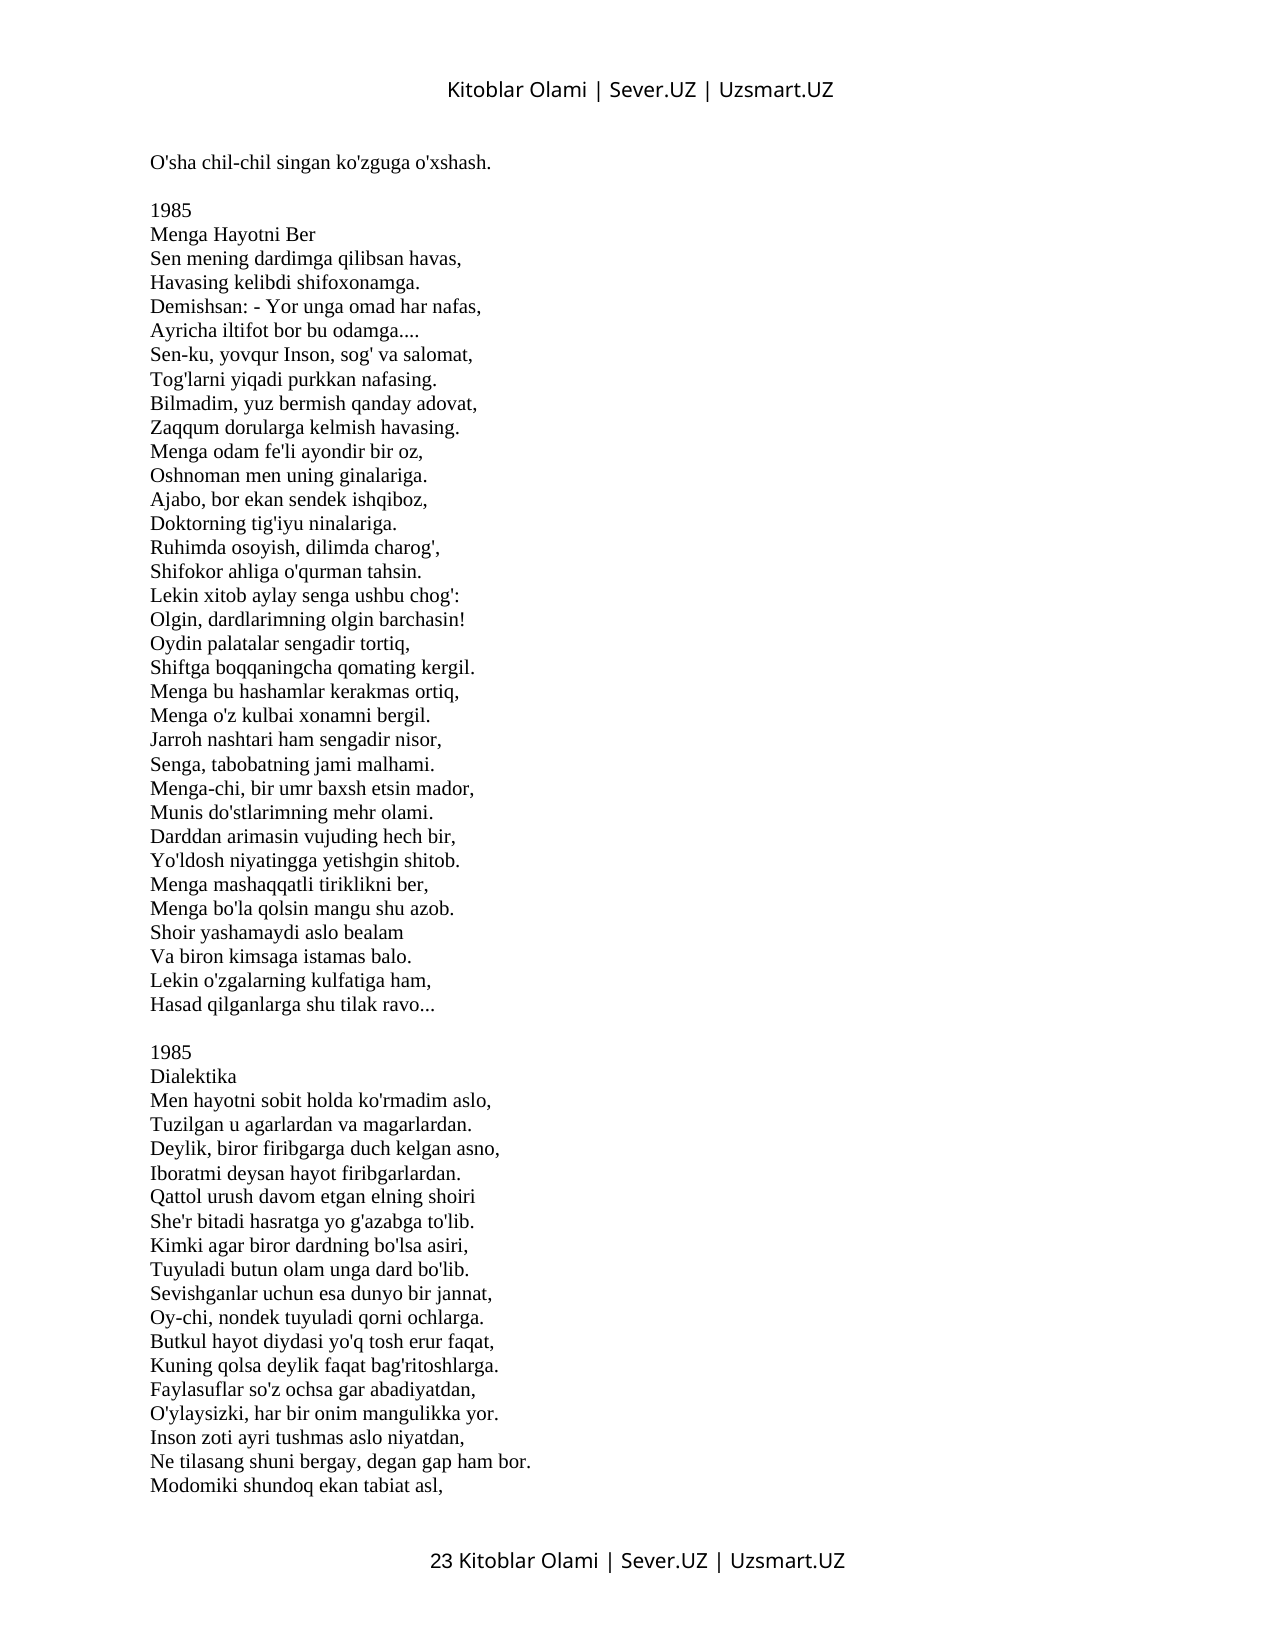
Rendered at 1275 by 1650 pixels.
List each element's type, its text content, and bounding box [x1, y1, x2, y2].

text Kuning qolsa deylik faqat bag'ritoshlarga. [150, 1353, 1125, 1377]
text Iboratmi deysan hayot firibgarlardan. [150, 1160, 1125, 1184]
text Demishsan: - Yor unga omad har nafas, [150, 294, 1125, 318]
text Jarroh nashtari ham sengadir nisor, [150, 727, 1125, 751]
text Zaqqum dorularga kelmish havasing. [150, 414, 1125, 439]
text Sevishganlar uchun esa dunyo bir jannat, [150, 1281, 1125, 1305]
text O'ylaysizki, har bir onim mangulikka yor. [150, 1401, 1125, 1425]
text Oydin palatalar sengadir tortiq, [150, 631, 1125, 655]
text Sen mening dardimga qilibsan havas, [150, 246, 1125, 270]
text Menga odam fe'li ayondir bir oz, [150, 439, 1125, 463]
text Shiftga boqqaningcha qomating kergil. [150, 655, 1125, 679]
text Bilmadim, yuz bermish qanday adovat, [150, 391, 1125, 414]
text Menga Hayotni Ber [150, 222, 1125, 246]
text Darddan arimasin vujuding hech bir, [150, 824, 1125, 848]
text Shoir yashamaydi aslo bealam [150, 920, 1125, 944]
text Menga mashaqqatli tiriklikni ber, [150, 872, 1125, 896]
text Inson zoti ayri tushmas aslo niyatdan, [150, 1425, 1125, 1449]
text Ayricha iltifot bor bu odamga.... [150, 318, 1125, 342]
text Modomiki shundoq ekan tabiat asl, [150, 1473, 1125, 1497]
text Menga o'z kulbai xonamni bergil. [150, 703, 1125, 727]
text Shifokor ahliga o'qurman tahsin. [150, 559, 1125, 583]
text 1985 [150, 1040, 1125, 1064]
text Deylik, biror firibgarga duch kelgan asno, [150, 1136, 1125, 1160]
text Menga bo'la qolsin mangu shu azob. [150, 896, 1125, 920]
text O'sha chil-chil singan ko'zguga o'xshash. [150, 150, 1125, 174]
text Tuzilgan u agarlardan va magarlardan. [150, 1112, 1125, 1136]
text Oy-chi, nondek tuyuladi qorni ochlarga. [150, 1305, 1125, 1329]
text Oshnoman men uning ginalariga. [150, 463, 1125, 487]
text Ne tilasang shuni bergay, degan gap ham bor. [150, 1449, 1125, 1473]
text Havasing kelibdi shifoxonamga. [150, 270, 1125, 294]
text Ajabo, bor ekan sendek ishqiboz, [150, 487, 1125, 511]
text Ruhimda osoyish, dilimda charog', [150, 535, 1125, 559]
text Doktorning tig'iyu ninalariga. [150, 511, 1125, 535]
text Butkul hayot diydasi yo'q tosh erur faqat, [150, 1329, 1125, 1353]
text Hasad qilganlarga shu tilak ravo... [150, 992, 1125, 1016]
text Yo'ldosh niyatingga yetishgin shitob. [150, 848, 1125, 872]
text Sen-ku, yovqur Inson, sog' va salomat, [150, 342, 1125, 366]
text Senga, tabobatning jami malhami. [150, 751, 1125, 776]
text Olgin, dardlarimning olgin barchasin! [150, 607, 1125, 631]
text Kimki agar biror dardning bo'lsa asiri, [150, 1233, 1125, 1257]
text Menga-chi, bir umr baxsh etsin mador, [150, 776, 1125, 799]
text Dialektika [150, 1064, 1125, 1088]
text Lekin o'zgalarning kulfatiga ham, [150, 968, 1125, 992]
text Menga bu hashamlar kerakmas ortiq, [150, 679, 1125, 703]
text Men hayotni sobit holda ko'rmadim aslo, [150, 1088, 1125, 1112]
text Qattol urush davom etgan elning shoiri [150, 1184, 1125, 1208]
text Tuyuladi butun olam unga dard bo'lib. [150, 1257, 1125, 1281]
text Faylasuflar so'z ochsa gar abadiyatdan, [150, 1377, 1125, 1401]
text Munis do'stlarimning mehr olami. [150, 799, 1125, 824]
text 1985 [150, 198, 1125, 222]
text Lekin xitob aylay senga ushbu chog': [150, 583, 1125, 607]
text Va biron kimsaga istamas balo. [150, 944, 1125, 968]
text She'r bitadi hasratga yo g'azabga to'lib. [150, 1208, 1125, 1233]
text Tog'larni yiqadi purkkan nafasing. [150, 366, 1125, 391]
